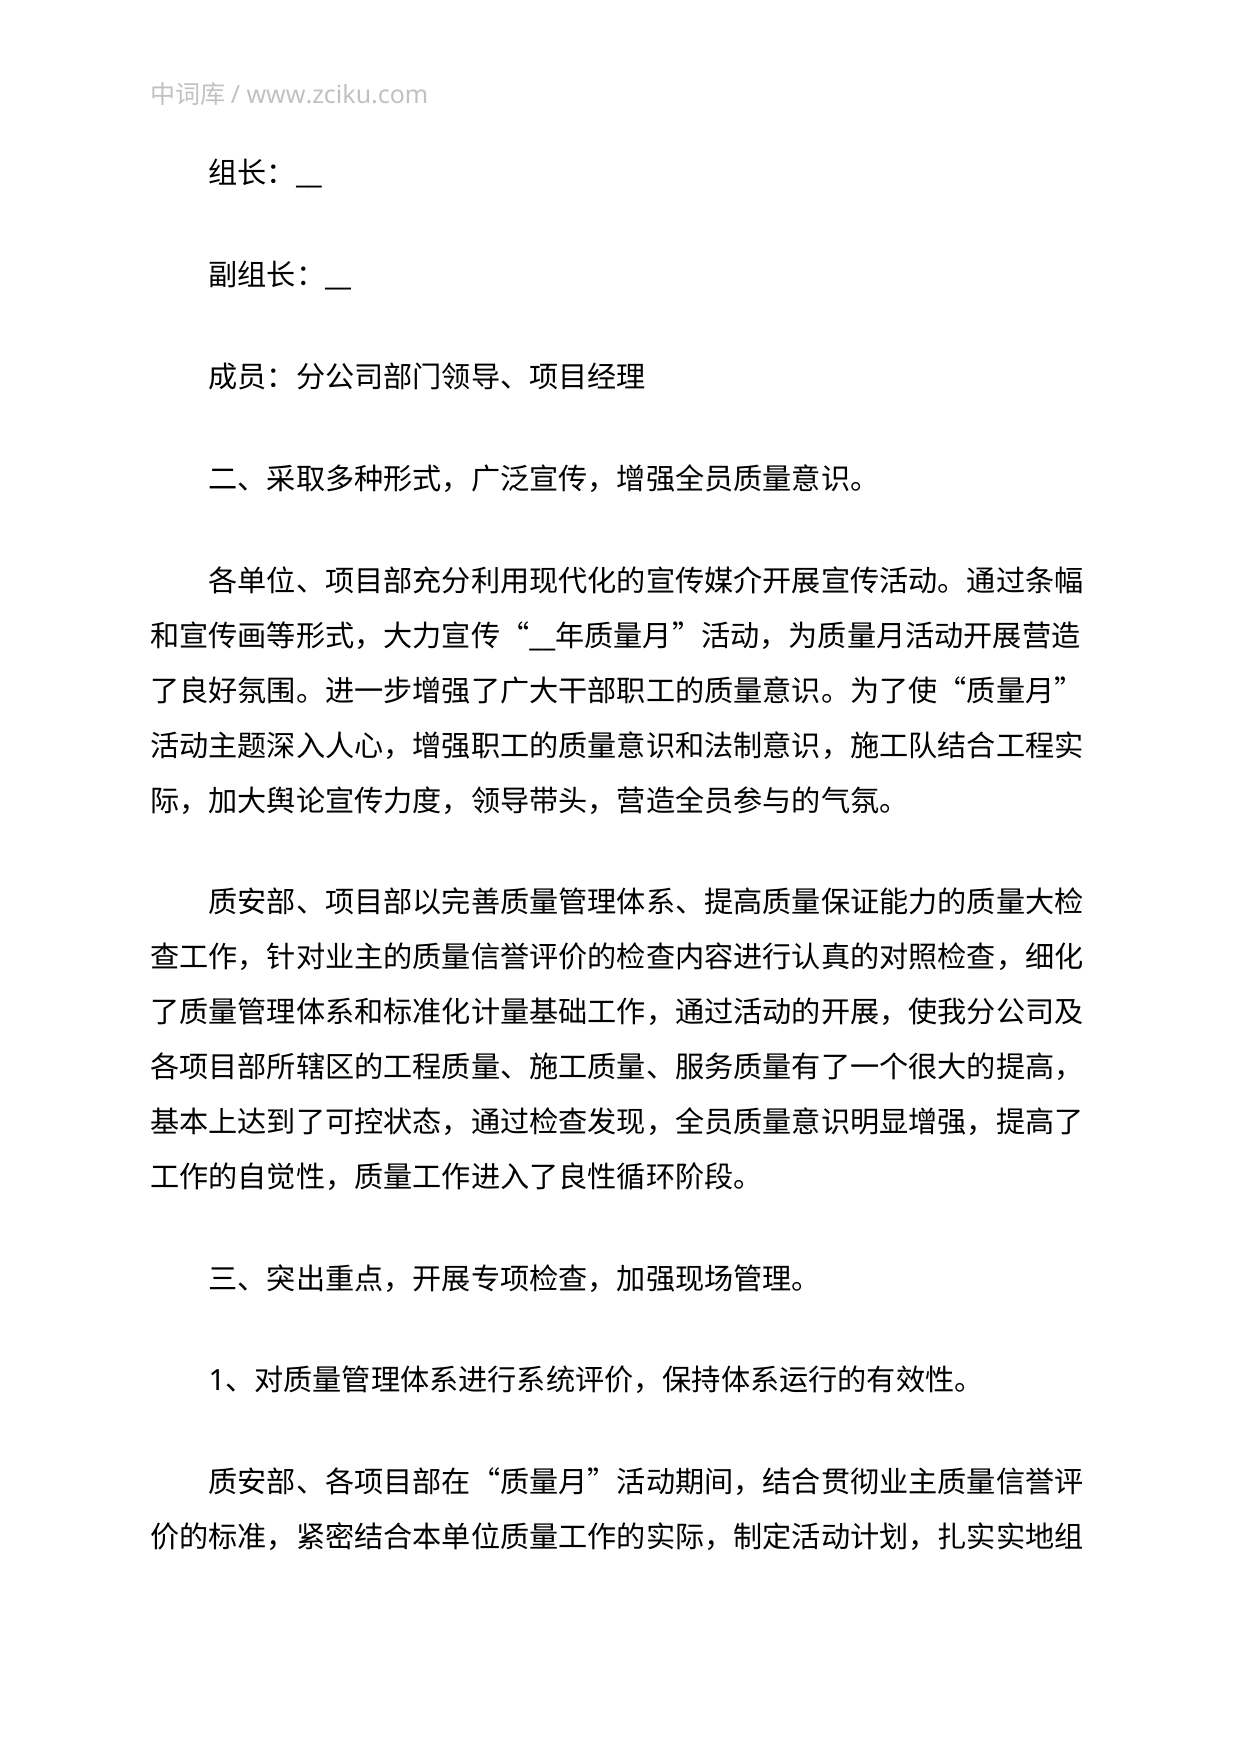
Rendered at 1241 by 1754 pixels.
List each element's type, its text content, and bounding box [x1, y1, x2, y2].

text 副组长：__ [150, 252, 1090, 294]
text 各单位、项目部充分利用现代化的宣传媒介开展宣传活动。通过条幅和宣传画等形式，大力宣传“__年质量月”活动，为质量月活动开展营造了良好氛围。进一步增强了广大干部职工的质量意识。为了使“质量月”活动主题深入人心，增强职工的质量意识和法制意识，施工队结合工程实际，加大舆论宣传力度，领导带头，营造全员参与的气氛。 [150, 557, 1090, 819]
text 质安部、项目部以完善质量管理体系、提高质量保证能力的质量大检查工作，针对业主的质量信誉评价的检查内容进行认真的对照检查，细化了质量管理体系和标准化计量基础工作，通过活动的开展，使我分公司及各项目部所辖区的工程质量、施工质量、服务质量有了一个很大的提高，基本上达到了可控状态，通过检查发现，全员质量意识明显增强，提高了工作的自觉性，质量工作进入了良性循环阶段。 [150, 879, 1090, 1196]
text 组长：__ [150, 150, 1090, 192]
text 三、突出重点，开展专项检查，加强现场管理。 [150, 1255, 1090, 1297]
text 二、采取多种形式，广泛宣传，增强全员质量意识。 [150, 456, 1090, 498]
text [150, 1459, 1090, 1556]
text 成员：分公司部门领导、项目经理 [150, 354, 1090, 396]
text 1、对质量管理体系进行系统评价，保持体系运行的有效性。 [150, 1357, 1090, 1399]
